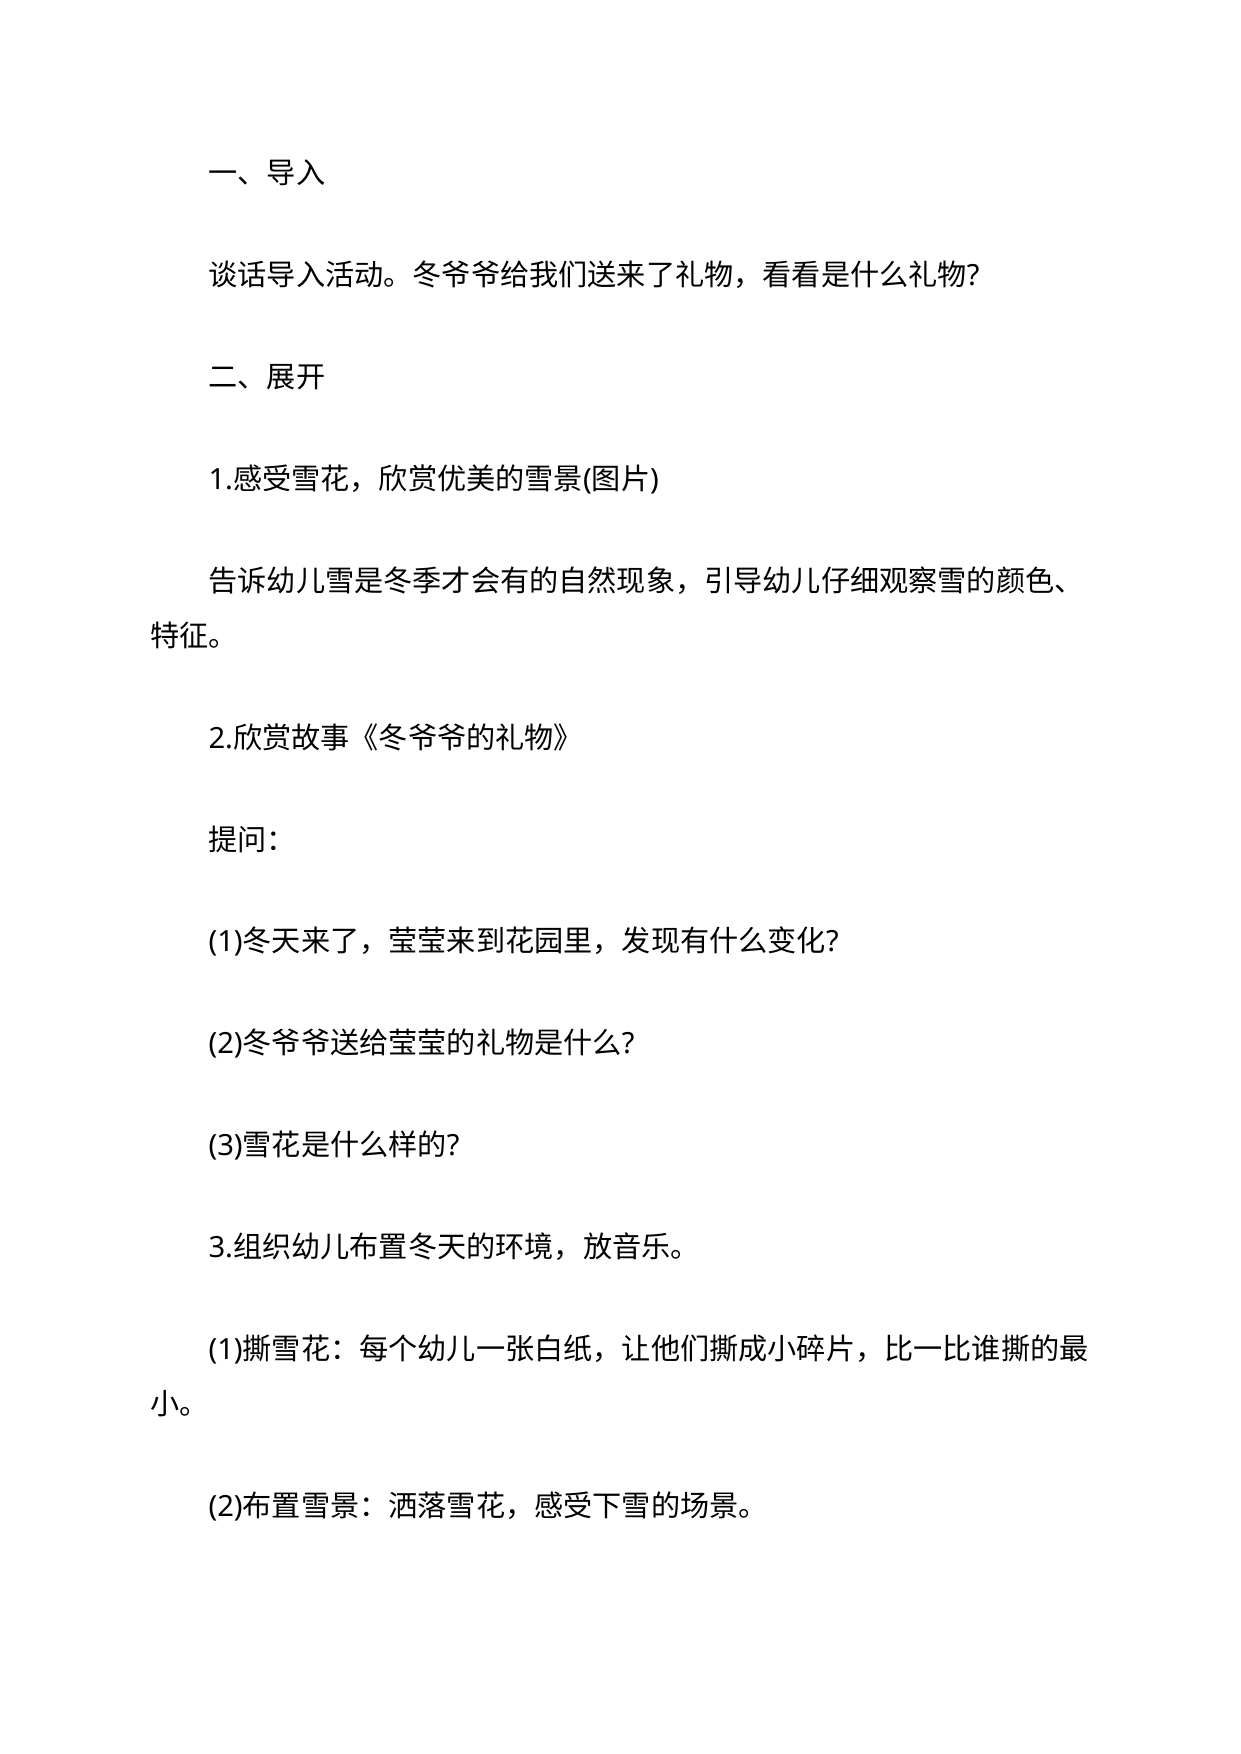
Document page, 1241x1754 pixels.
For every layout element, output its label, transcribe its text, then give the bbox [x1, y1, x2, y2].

text (1)冬天来了，莹莹来到花园里，发现有什么变化? [150, 918, 1090, 960]
text 谈话导入活动。冬爷爷给我们送来了礼物，看看是什么礼物? [150, 252, 1090, 294]
text (1)撕雪花：每个幼儿一张白纸，让他们撕成小碎片，比一比谁撕的最小。 [150, 1326, 1090, 1423]
text 1.感受雪花，欣赏优美的雪景(图片) [150, 456, 1090, 498]
text (3)雪花是什么样的? [150, 1122, 1090, 1164]
text 3.组织幼儿布置冬天的环境，放音乐。 [150, 1224, 1090, 1266]
text 告诉幼儿雪是冬季才会有的自然现象，引导幼儿仔细观察雪的颜色、特征。 [150, 557, 1090, 655]
text (2)布置雪景：洒落雪花，感受下雪的场景。 [150, 1483, 1090, 1525]
text 二、展开 [150, 354, 1090, 396]
text 提问： [150, 816, 1090, 858]
text (2)冬爷爷送给莹莹的礼物是什么? [150, 1020, 1090, 1062]
text 一、导入 [150, 150, 1090, 192]
text 2.欣赏故事《冬爷爷的礼物》 [150, 714, 1090, 757]
